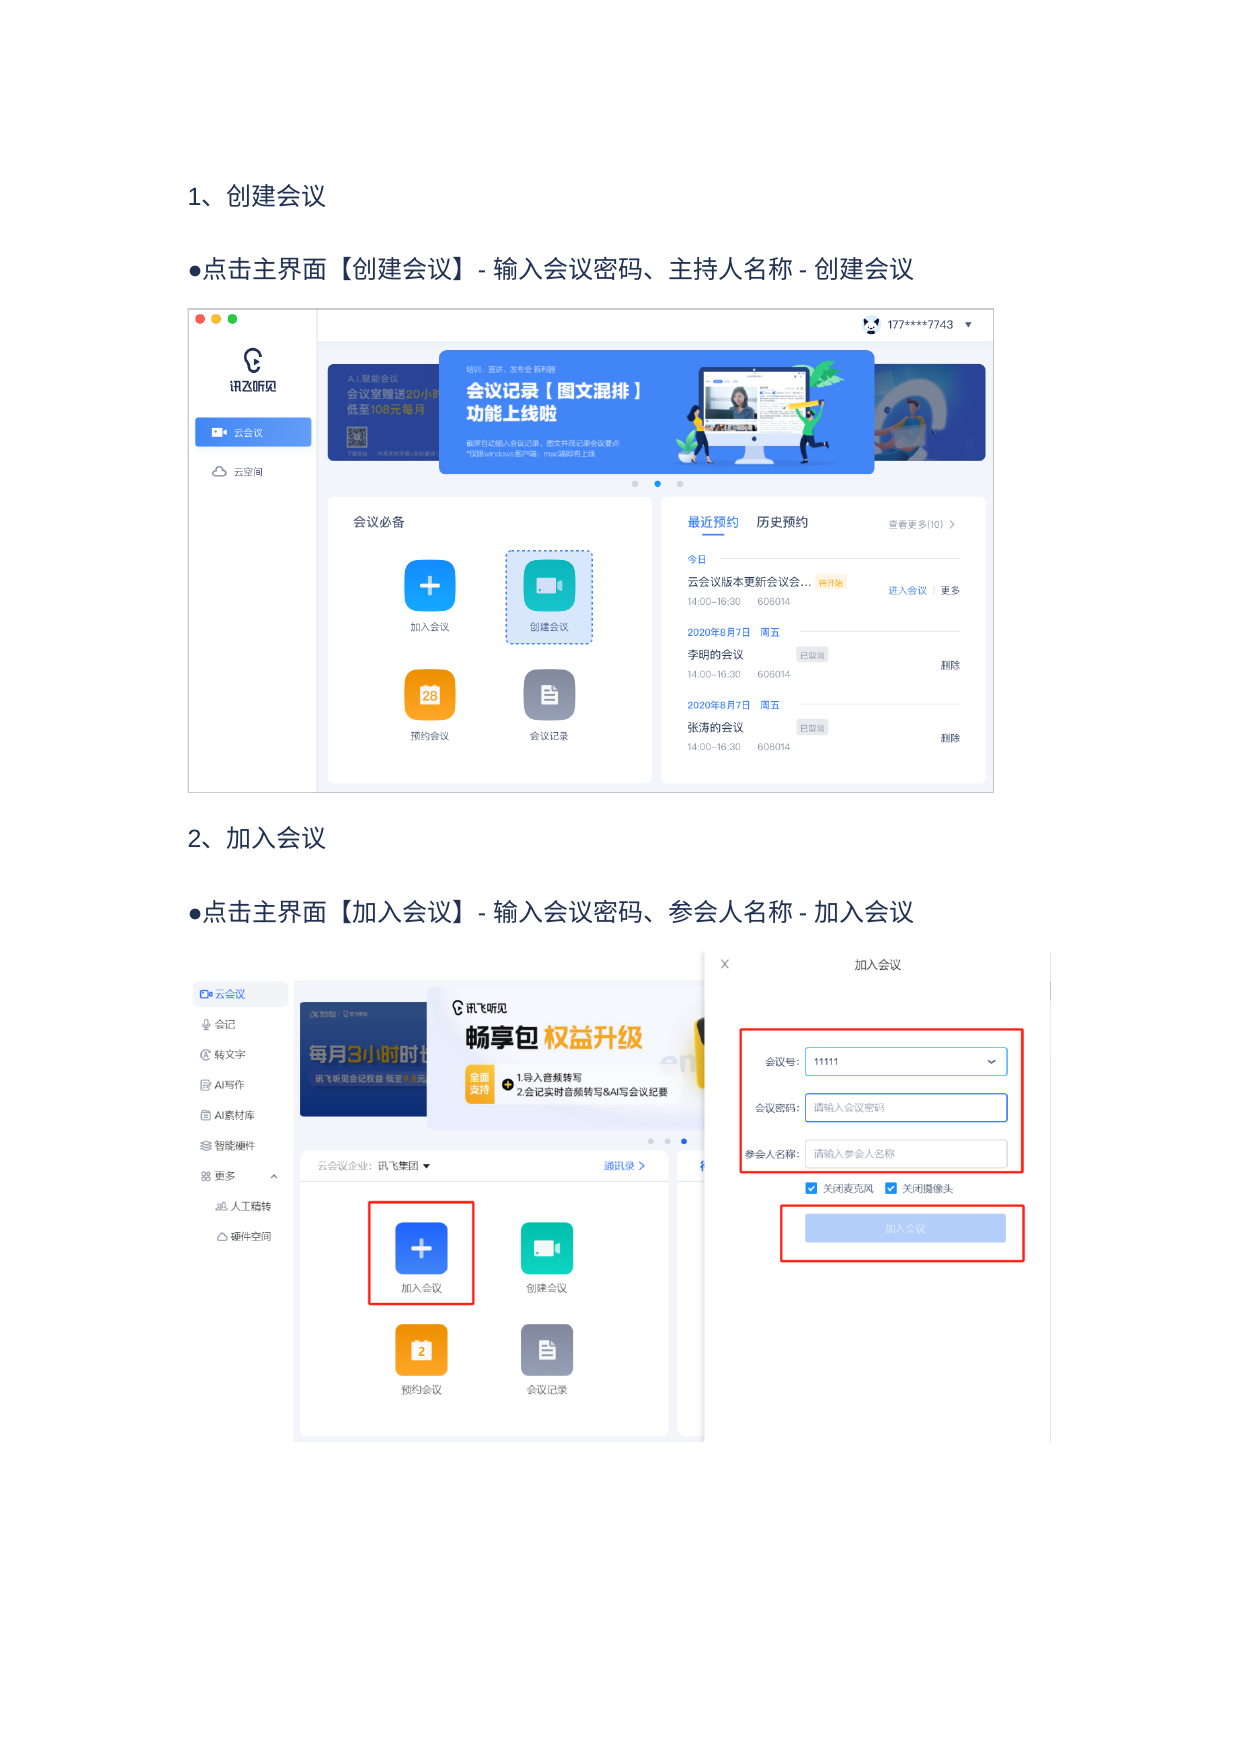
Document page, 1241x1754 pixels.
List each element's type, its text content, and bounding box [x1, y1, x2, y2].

picture [187, 308, 994, 793]
text ●点击主界面【创建会议】- 输入会议密码、主持人名称 - 创建会议 [187, 235, 1053, 300]
picture [187, 951, 1051, 1442]
text 2、加入会议 [187, 804, 1053, 869]
text ●点击主界面【加入会议】- 输入会议密码、参会人名称 - 加入会议 [187, 878, 1053, 943]
text 1、创建会议 [187, 162, 1053, 227]
